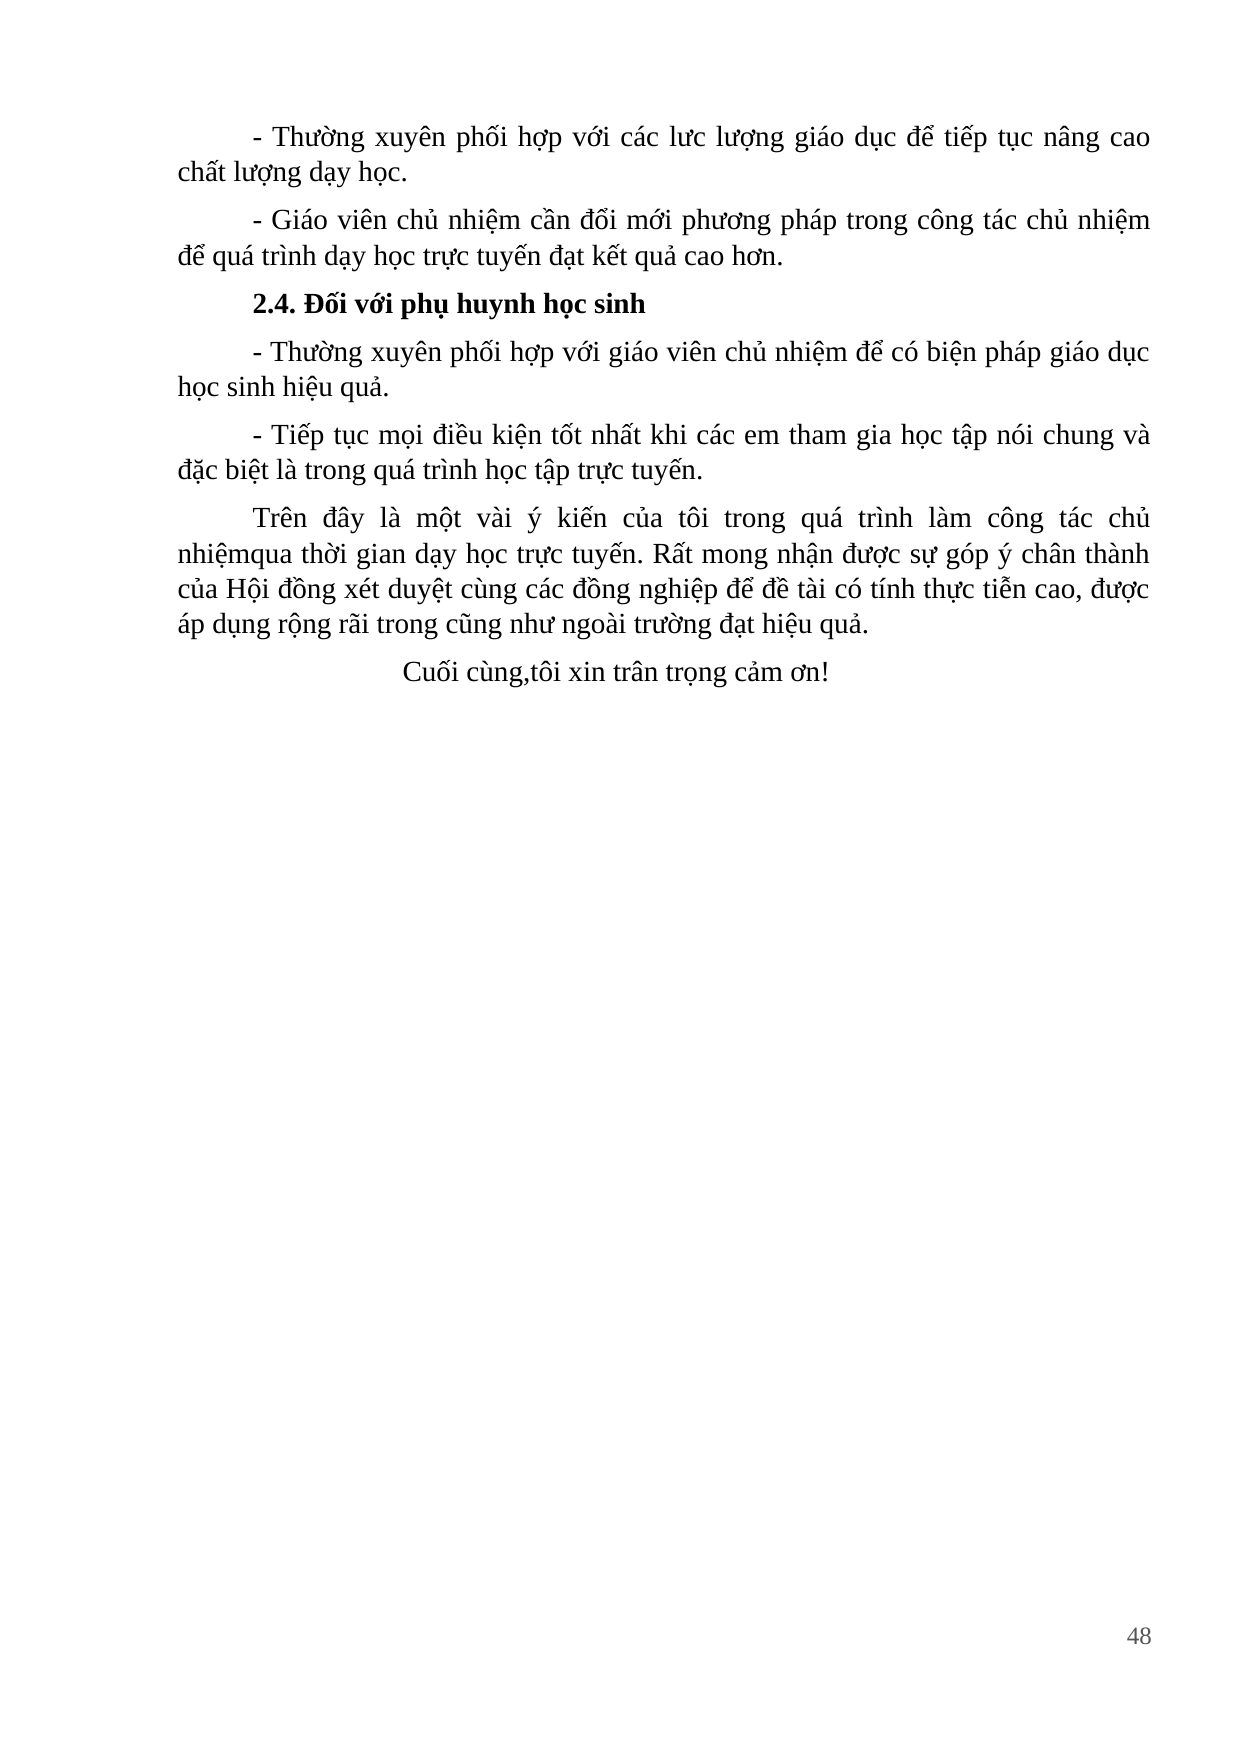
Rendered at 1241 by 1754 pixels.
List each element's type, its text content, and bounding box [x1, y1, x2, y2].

text Cuối cùng,tôi xin trân trọng cảm ơn! [327, 653, 1152, 689]
text - Giáo viên chủ nhiệm cần đổi mới phương pháp trong công tác chủ nhiệm để quá trình dạy học trực tuyến đạt kết quả cao hơn. [177, 201, 1152, 272]
text - Tiếp tục mọi điều kiện tốt nhất khi các em tham gia học tập nói chung và đặc biệt là trong quá trình học tập trực tuyến. [177, 416, 1152, 487]
text - Thường xuyên phối hợp với các lưc lượng giáo dục để tiếp tục nâng cao chất lượng dạy học. [177, 118, 1152, 189]
text 2.4. Đối với phụ huynh học sinh [177, 285, 1152, 320]
text Trên đây là một vài ý kiến của tôi trong quá trình làm công tác chủ nhiệmqua thời gian dạy học trực tuyến. Rất mong nhận được sự góp ý chân thành của Hội đồng xét duyệt cùng các đồng nghiệp để đề tài có tính thực tiễn cao, được áp dụng rộng rãi trong cũng như ngoài trường đạt hiệu quả. [177, 499, 1152, 641]
text - Thường xuyên phối hợp với giáo viên chủ nhiệm để có biện pháp giáo dục học sinh hiệu quả. [177, 333, 1152, 403]
